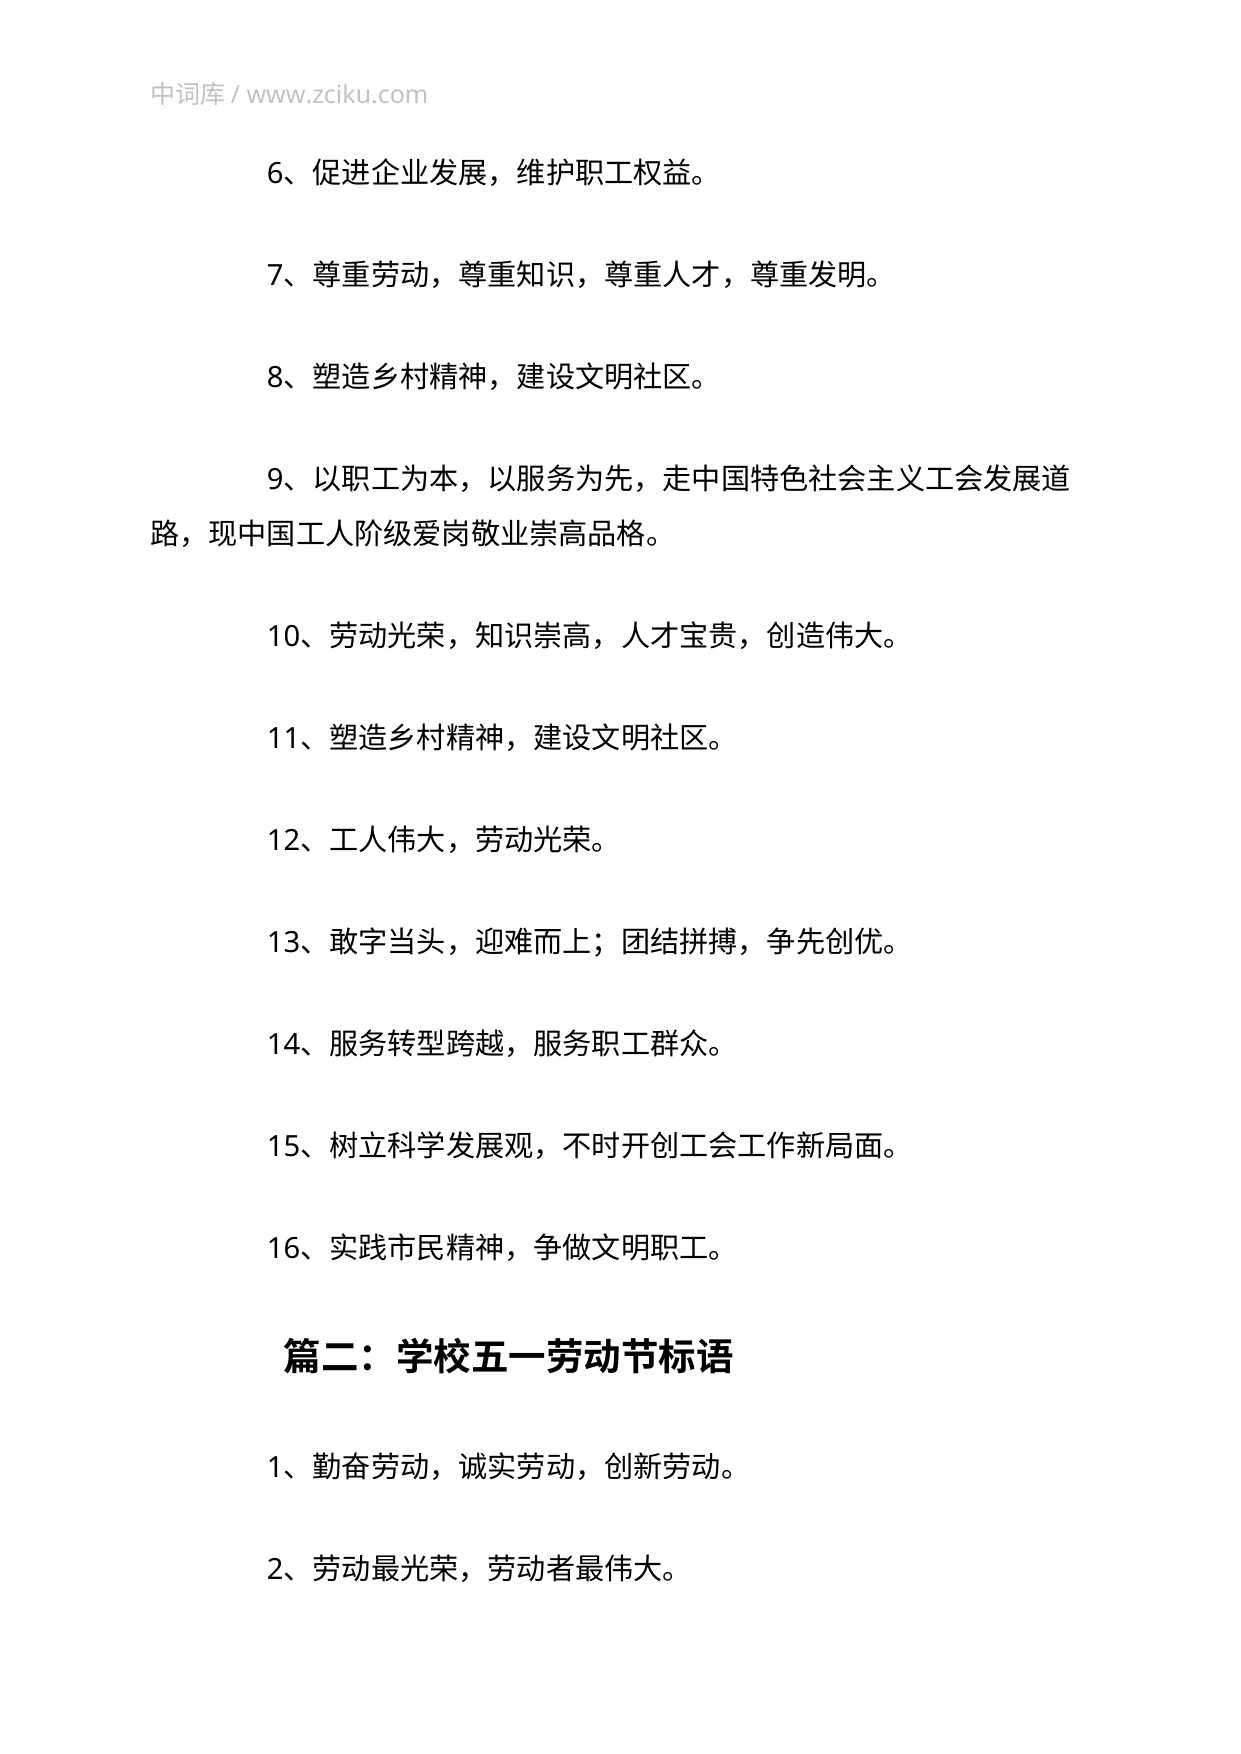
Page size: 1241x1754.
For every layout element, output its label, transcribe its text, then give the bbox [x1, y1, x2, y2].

text 8、塑造乡村精神，建设文明社区。 [150, 354, 1090, 396]
text 篇二：学校五一劳动节标语 [150, 1327, 1090, 1381]
text 7、尊重劳动，尊重知识，尊重人才，尊重发明。 [150, 252, 1090, 294]
text 1、勤奋劳动，诚实劳动，创新劳动。 [150, 1444, 1090, 1486]
text 16、实践市民精神，争做文明职工。 [150, 1224, 1090, 1267]
text 6、促进企业发展，维护职工权益。 [150, 150, 1090, 192]
text 11、塑造乡村精神，建设文明社区。 [150, 715, 1090, 757]
text 2、劳动最光荣，劳动者最伟大。 [150, 1546, 1090, 1588]
text 9、以职工为本，以服务为先，走中国特色社会主义工会发展道路，现中国工人阶级爱岗敬业崇高品格。 [150, 456, 1090, 553]
text 14、服务转型跨越，服务职工群众。 [150, 1021, 1090, 1063]
text 10、劳动光荣，知识崇高，人才宝贵，创造伟大。 [150, 613, 1090, 655]
text 13、敢字当头，迎难而上；团结拼搏，争先创优。 [150, 919, 1090, 961]
text 12、工人伟大，劳动光荣。 [150, 817, 1090, 859]
text 15、树立科学发展观，不时开创工会工作新局面。 [150, 1123, 1090, 1165]
